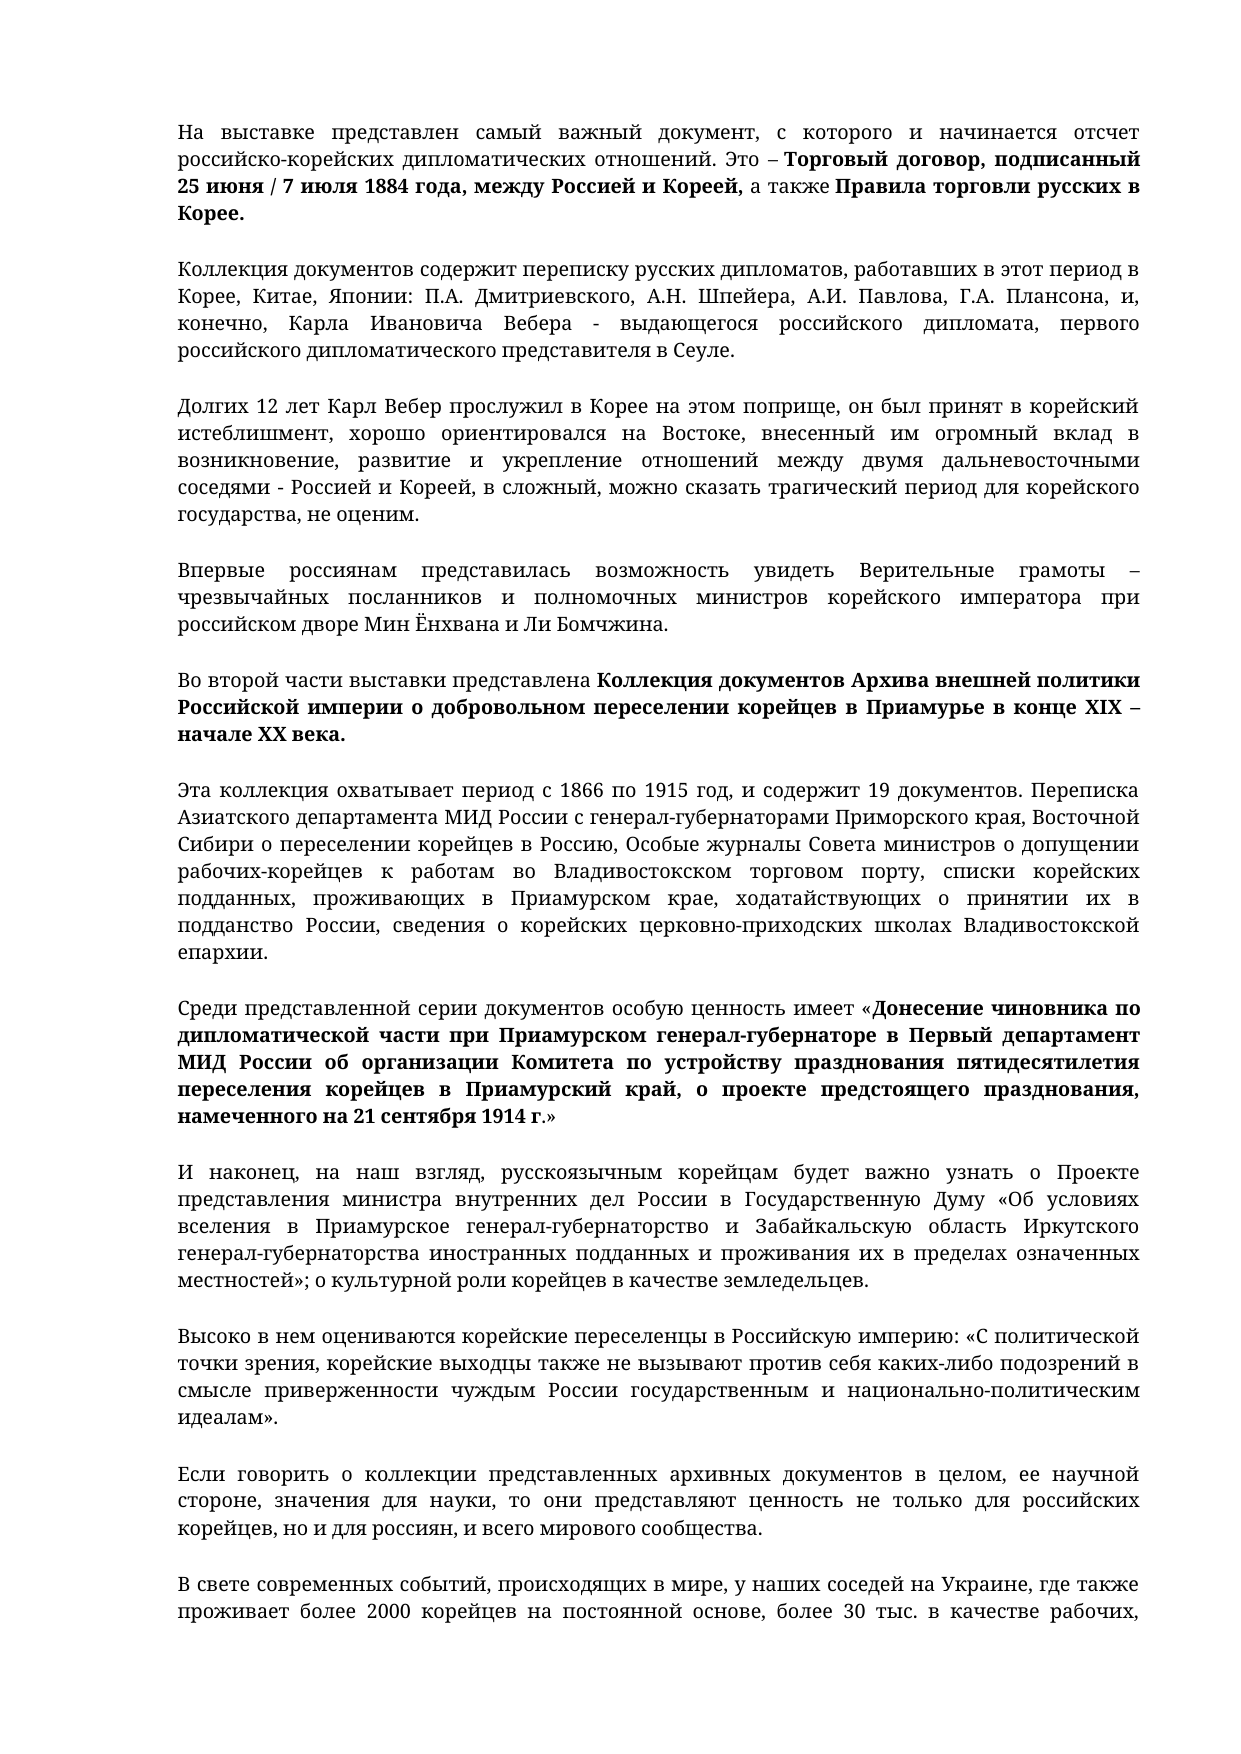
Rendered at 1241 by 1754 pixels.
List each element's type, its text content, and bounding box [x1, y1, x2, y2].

text На выставке представлен самый важный документ, с которого и начинается отсчет российско-корейских дипломатических отношений. Это – Торговый договор, подписанный 25 июня / 7 июля 1884 года, между Россией и Кореей, а также Правила торговли русских в Корее. [177, 118, 1141, 226]
text Впервые россиянам представилась возможность увидеть Верительные грамоты – чрезвычайных посланников и полномочных министров корейского императора при российском дворе Мин Ёнхвана и Ли Бомчжина. [177, 556, 1141, 637]
text Коллекция документов содержит переписку русских дипломатов, работавших в этот период в Корее, Китае, Японии: П.А. Дмитриевского, А.Н. Шпейера, А.И. Павлова, Г.А. Плансона, и, конечно, Карла Ивановича Вебера - выдающегося российского дипломата, первого российского дипломатического представителя в Сеуле. [177, 255, 1141, 363]
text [177, 1570, 1141, 1624]
text Среди представленной серии документов особую ценность имеет «Донесение чиновника по дипломатической части при Приамурском генерал-губернаторе в Первый департамент МИД России об организации Комитета по устройству празднования пятидесятилетия переселения корейцев в Приамурский край, о проекте предстоящего празднования, намеченного на 21 сентября 1914 г.» [177, 994, 1141, 1129]
text Долгих 12 лет Карл Вебер прослужил в Корее на этом поприще, он был принят в корейский истеблишмент, хорошо ориентировался на Востоке, внесенный им огромный вклад в возникновение, развитие и укрепление отношений между двумя дальневосточными соседями - Россией и Кореей, в сложный, можно сказать трагический период для корейского государства, не оценим. [177, 392, 1141, 527]
text Высоко в нем оцениваются корейские переселенцы в Российскую империю: «С политической точки зрения, корейские выходцы также не вызывают против себя каких-либо подозрений в смысле приверженности чуждым России государственным и национально-политическим идеалам». [177, 1323, 1141, 1431]
text Эта коллекция охватывает период с 1866 по 1915 год, и содержит 19 документов. Переписка Азиатского департамента МИД России с генерал-губернаторами Приморского края, Восточной Сибири о переселении корейцев в Россию, Особые журналы Совета министров о допущении рабочих-корейцев к работам во Владивостокском торговом порту, списки корейских подданных, проживающих в Приамурском крае, ходатайствующих о принятии их в подданство России, сведения о корейских церковно-приходских школах Владивостокской епархии. [177, 777, 1141, 965]
text Если говорить о коллекции представленных архивных документов в целом, ее научной стороне, значения для науки, то они представляют ценность не только для российских корейцев, но и для россиян, и всего мирового сообщества. [177, 1460, 1141, 1541]
text И наконец, на наш взгляд, русскоязычным корейцам будет важно узнать о Проекте представления министра внутренних дел России в Государственную Думу «Об условиях вселения в Приамурское генерал-губернаторство и Забайкальскую область Иркутского генерал-губернаторства иностранных подданных и проживания их в пределах означенных местностей»; о культурной роли корейцев в качестве земледельцев. [177, 1159, 1141, 1293]
text Во второй части выставки представлена Коллекция документов Архива внешней политики Российской империи о добровольном переселении корейцев в Приамурье в конце XIX – начале XX века. [177, 666, 1141, 747]
